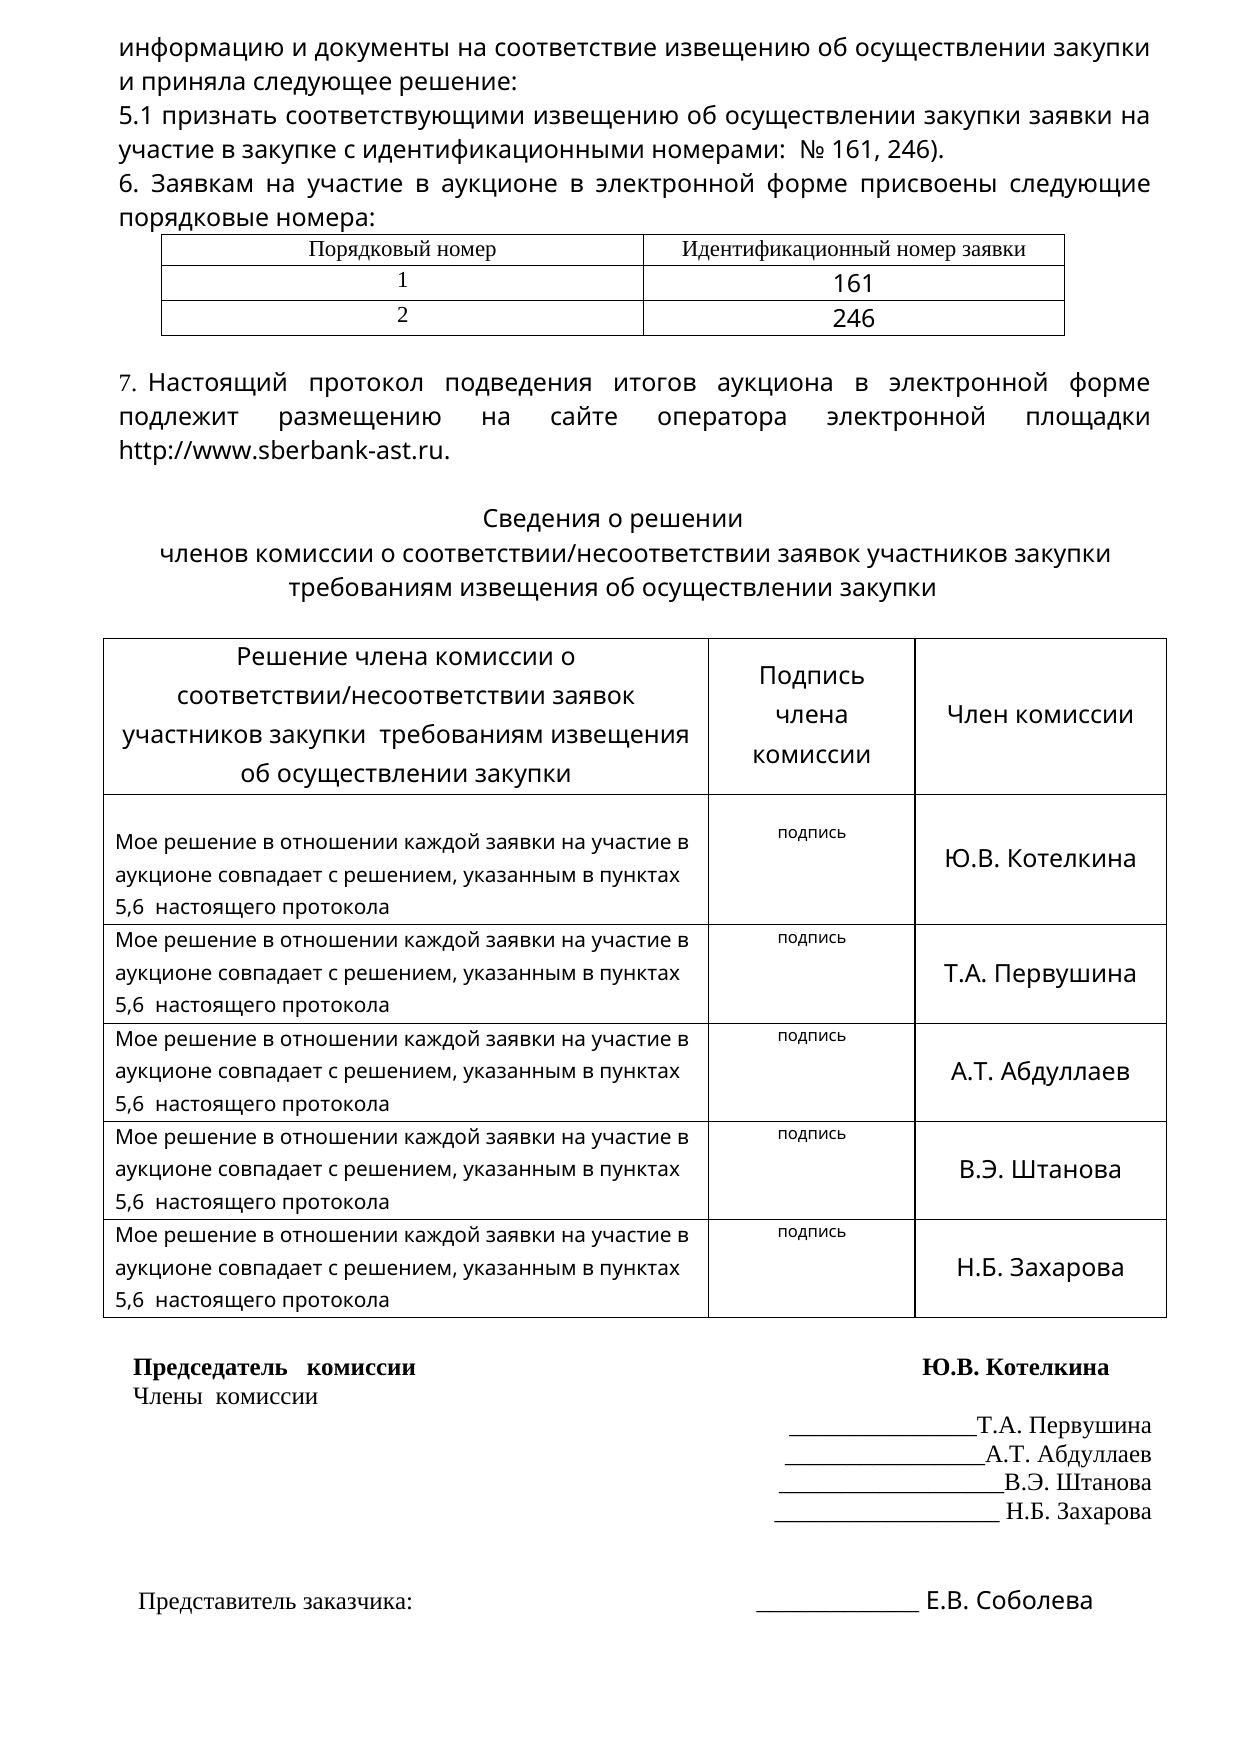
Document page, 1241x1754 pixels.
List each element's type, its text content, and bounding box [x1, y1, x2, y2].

table_cell Мое решение в отношении каждой заявки на участие в аукционе совпадает с решением, указанным в пунктах 5,6 настоящего протокола [104, 1220, 708, 1317]
table_cell А.Т. Абдуллаев [916, 1024, 1166, 1121]
text Председатель комиссии Ю.В. Котелкина [133, 1352, 1152, 1381]
table_cell подпись [709, 925, 914, 1023]
table_cell подпись [709, 1024, 914, 1121]
list 6. Заявкам на участие в аукционе в электронной форме присвоены следующие порядковые номера: [118, 166, 1152, 234]
text _______________Т.А. Первушина [74, 1410, 1152, 1439]
table_header Порядковый номер [162, 235, 643, 265]
text членов комиссии о соответствии/несоответствии заявок участников закупки требованиям извещения об осуществлении закупки [74, 535, 1152, 603]
table_cell Н.Б. Захарова [916, 1220, 1166, 1317]
table_cell подпись [709, 795, 914, 924]
table_header Подпись члена комиссии [709, 639, 914, 793]
table_cell В.Э. Штанова [916, 1122, 1166, 1219]
text 5.1 признать соответствующими извещению об осуществлении закупки заявки на участие в закупке с идентификационными номерами: № 161, 246). [118, 98, 1152, 166]
text ________________А.Т. Абдуллаев [74, 1439, 1152, 1467]
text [118, 29, 1152, 98]
table_cell 161 [644, 266, 1064, 300]
table_header Решение члена комиссии о соответствии/несоответствии заявок участников закупки требованиям извещения об осуществлении закупки [104, 639, 708, 793]
text __________________ Н.Б. Захарова [74, 1496, 1152, 1525]
table_header Идентификационный номер заявки [644, 235, 1064, 265]
table_cell Мое решение в отношении каждой заявки на участие в аукционе совпадает с решением, указанным в пунктах 5,6 настоящего протокола [104, 795, 708, 924]
table_cell Т.А. Первушина [916, 925, 1166, 1023]
text Сведения о решении [74, 501, 1152, 535]
table_cell 246 [644, 301, 1064, 335]
list Настоящий протокол подведения итогов аукциона в электронной форме подлежит размещению на сайте оператора электронной площадки http://www.sberbank-ast.ru. [118, 365, 1152, 467]
table_cell подпись [709, 1220, 914, 1317]
table_cell 2 [162, 301, 643, 335]
table_cell подпись [709, 1122, 914, 1219]
table_cell Мое решение в отношении каждой заявки на участие в аукционе совпадает с решением, указанным в пунктах 5,6 настоящего протокола [104, 1024, 708, 1121]
table_cell Мое решение в отношении каждой заявки на участие в аукционе совпадает с решением, указанным в пунктах 5,6 настоящего протокола [104, 1122, 708, 1219]
table_cell Ю.В. Котелкина [916, 795, 1166, 924]
text __________________В.Э. Штанова [74, 1467, 1152, 1496]
table_cell 1 [162, 266, 643, 300]
table_header Член комиссии [916, 639, 1166, 793]
table_cell Мое решение в отношении каждой заявки на участие в аукционе совпадает с решением, указанным в пунктах 5,6 настоящего протокола [104, 925, 708, 1023]
text Члены комиссии [133, 1381, 1152, 1410]
text Представитель заказчика: _____________ Е.В. Соболева [74, 1583, 1152, 1617]
